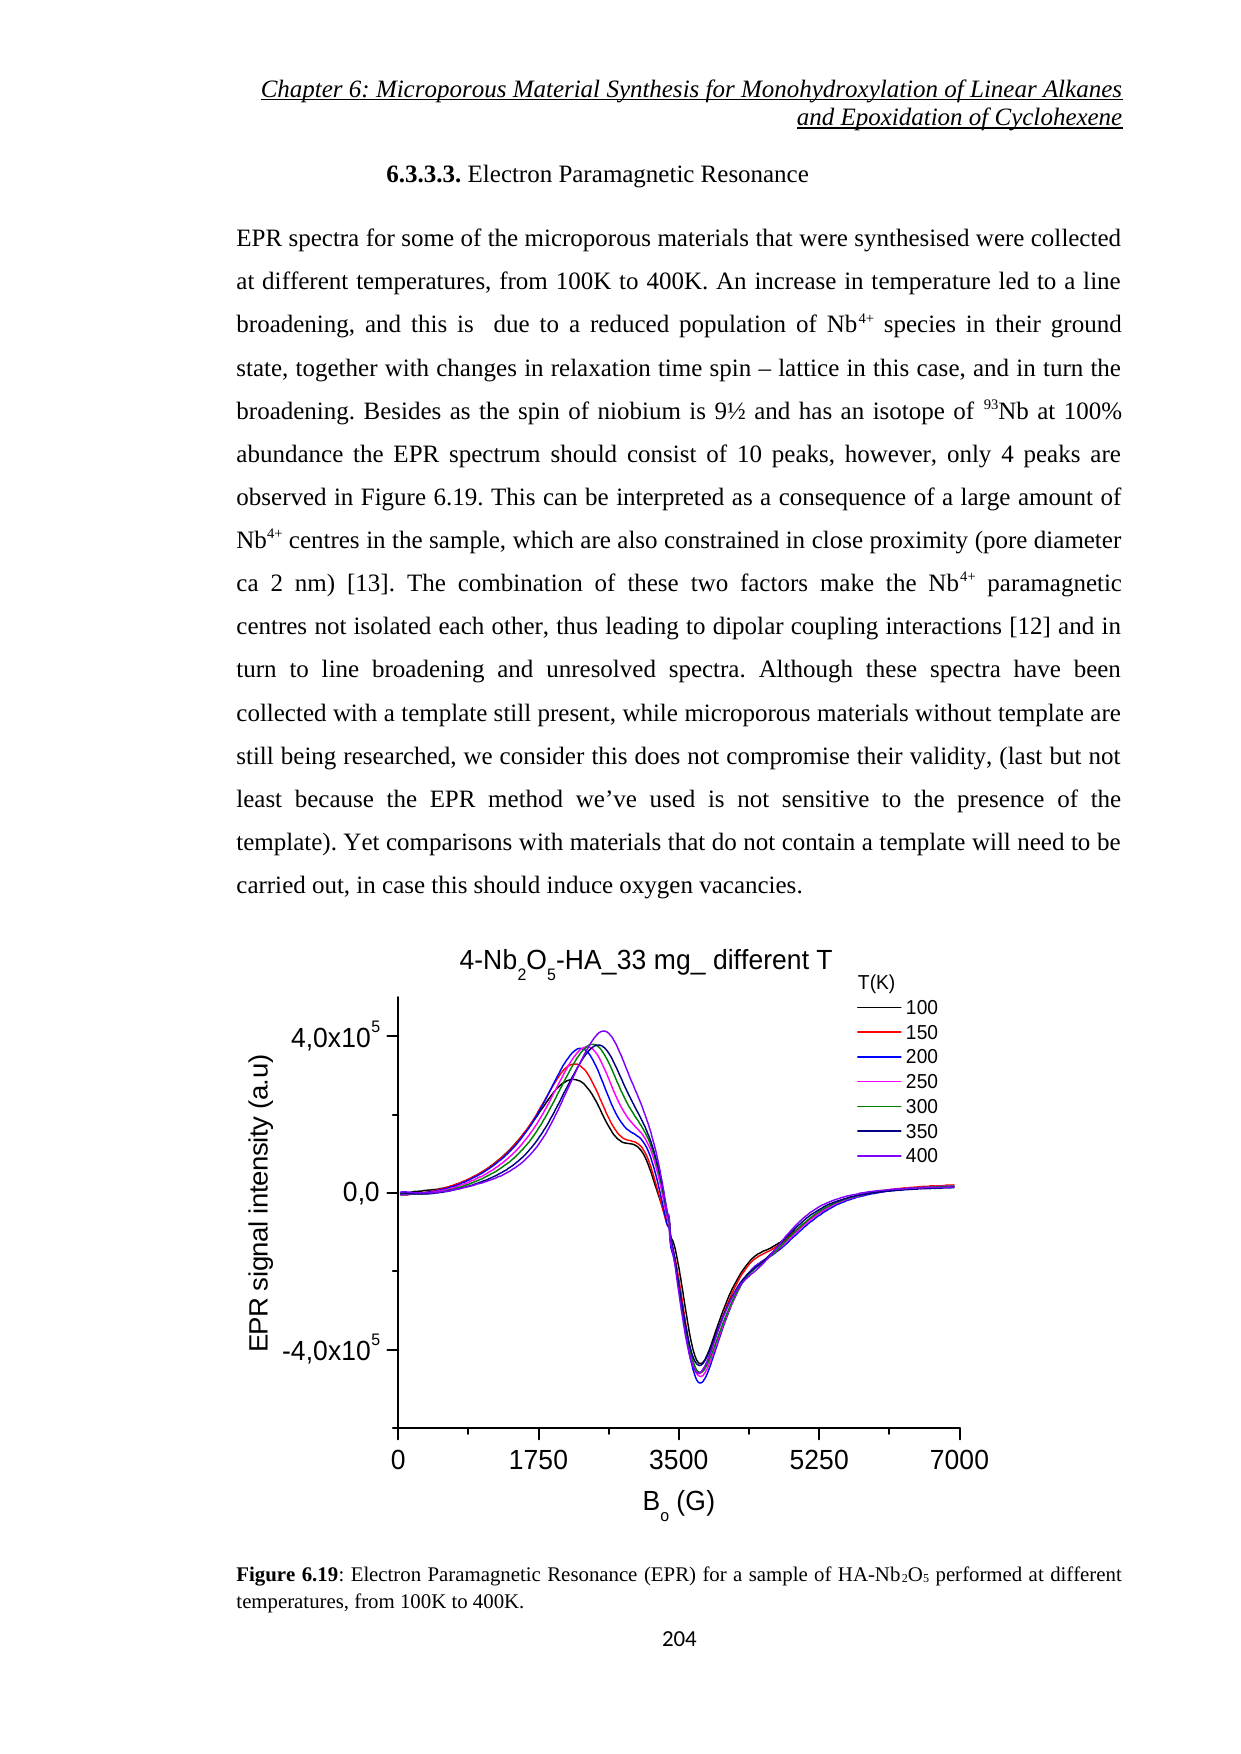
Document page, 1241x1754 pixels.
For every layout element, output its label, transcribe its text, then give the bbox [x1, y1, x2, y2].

text EPR spectra for some of the microporous materials that were synthesised were collected at different temperatures, from 100K to 400K. An increase in temperature led to a line broadening, and this is due to a reduced population of Nb4+ species in their ground state, together with changes in relaxation time spin – lattice in this case, and in turn the broadening. Besides as the spin of niobium is 9½ and has an isotope of 93Nb at 100% abundance the EPR spectrum should consist of 10 peaks, however, only 4 peaks are observed in Figure 6.19. This can be interpreted as a consequence of a large amount of Nb4+ centres in the sample, which are also constrained in close proximity (pore diameter ca 2 nm) [13]. The combination of these two factors make the Nb4+ paramagnetic centres not isolated each other, thus leading to dipolar coupling interactions [12] and in turn to line broadening and unresolved spectra. Although these spectra have been collected with a template still present, while microporous materials without template are still being researched, we consider this does not compromise their validity, (last but not least because the EPR method we’ve used is not sensitive to the presence of the template). Yet comparisons with materials that do not contain a template will need to be carried out, in case this should induce oxygen vacancies. [236, 223, 1122, 899]
text Figure 6.19: Electron Paramagnetic Resonance (EPR) for a sample of HA-Nb2O5 performed at different temperatures, from 100K to 400K. [236, 1562, 1122, 1613]
text 6.3.3.3. Electron Paramagnetic Resonance [311, 159, 1122, 188]
